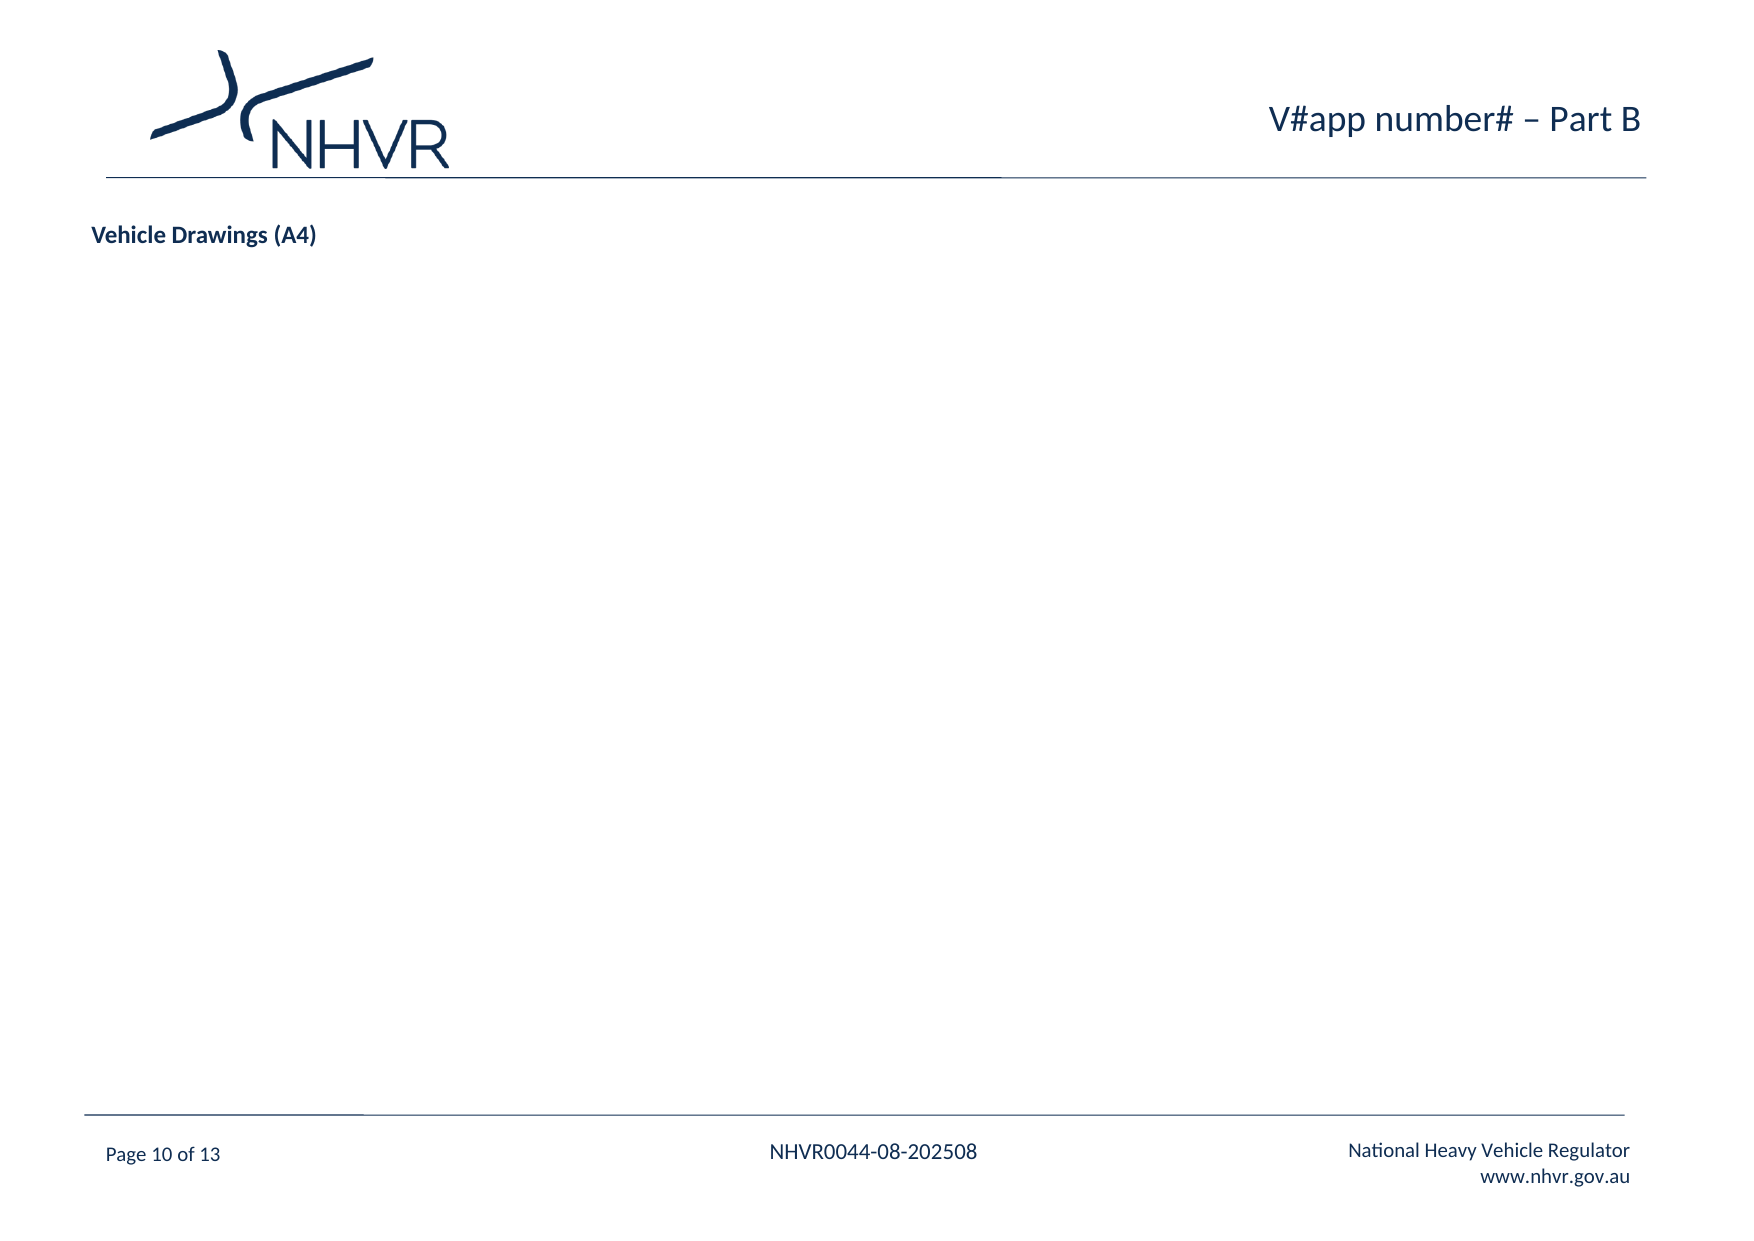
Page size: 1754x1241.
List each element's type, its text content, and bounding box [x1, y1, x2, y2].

picture [150, 50, 449, 169]
text Vehicle Drawings (A4) [91, 219, 1604, 250]
